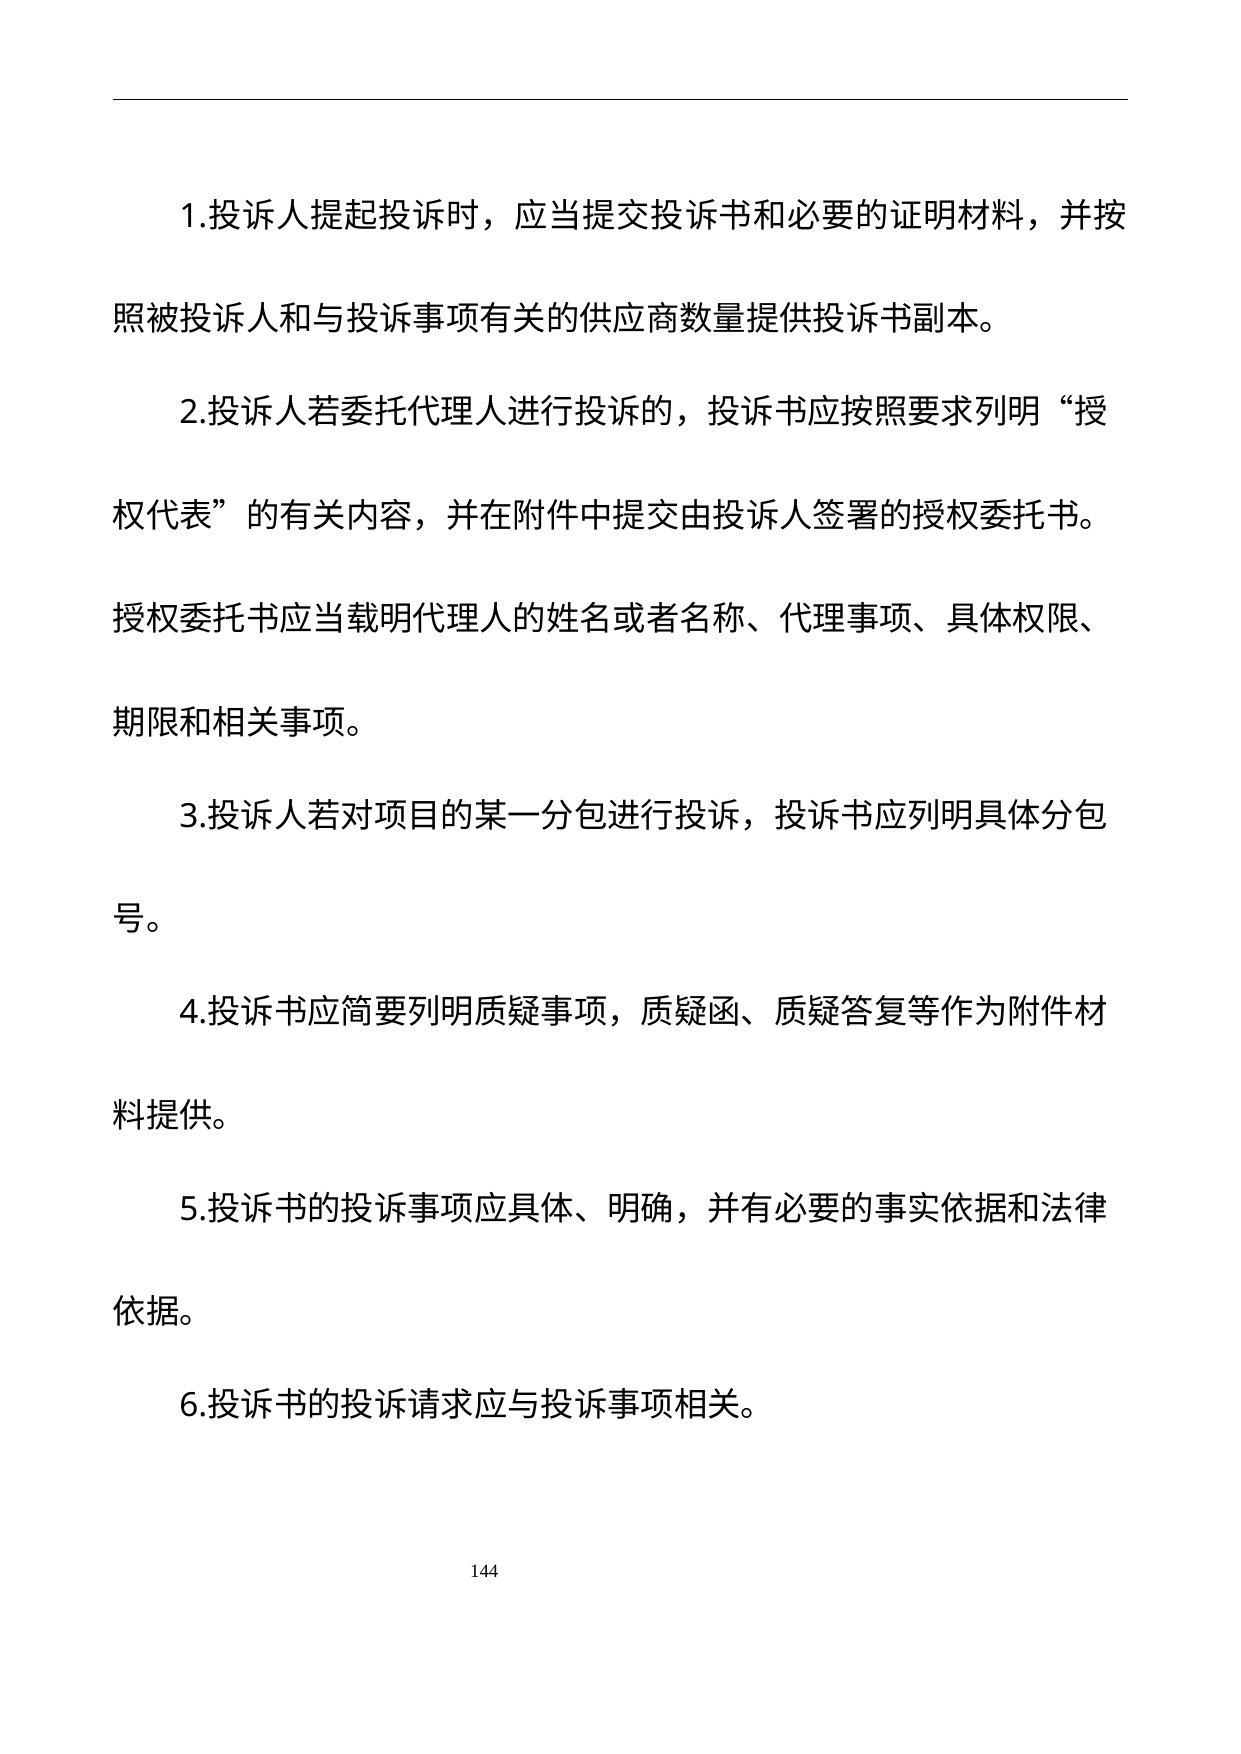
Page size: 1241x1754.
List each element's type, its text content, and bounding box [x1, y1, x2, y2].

text 1.投诉人提起投诉时，应当提交投诉书和必要的证明材料，并按照被投诉人和与投诉事项有关的供应商数量提供投诉书副本。 [112, 178, 1128, 351]
text 2.投诉人若委托代理人进行投诉的，投诉书应按照要求列明“授权代表”的有关内容，并在附件中提交由投诉人签署的授权委托书。授权委托书应当载明代理人的姓名或者名称、代理事项、具体权限、期限和相关事项。 [112, 375, 1128, 754]
text 5.投诉书的投诉事项应具体、明确，并有必要的事实依据和法律依据。 [112, 1171, 1128, 1343]
text 3.投诉人若对项目的某一分包进行投诉，投诉书应列明具体分包号。 [112, 778, 1128, 951]
text 6.投诉书的投诉请求应与投诉事项相关。 [112, 1368, 1128, 1437]
text 4.投诉书应简要列明质疑事项，质疑函、质疑答复等作为附件材料提供。 [112, 975, 1128, 1147]
